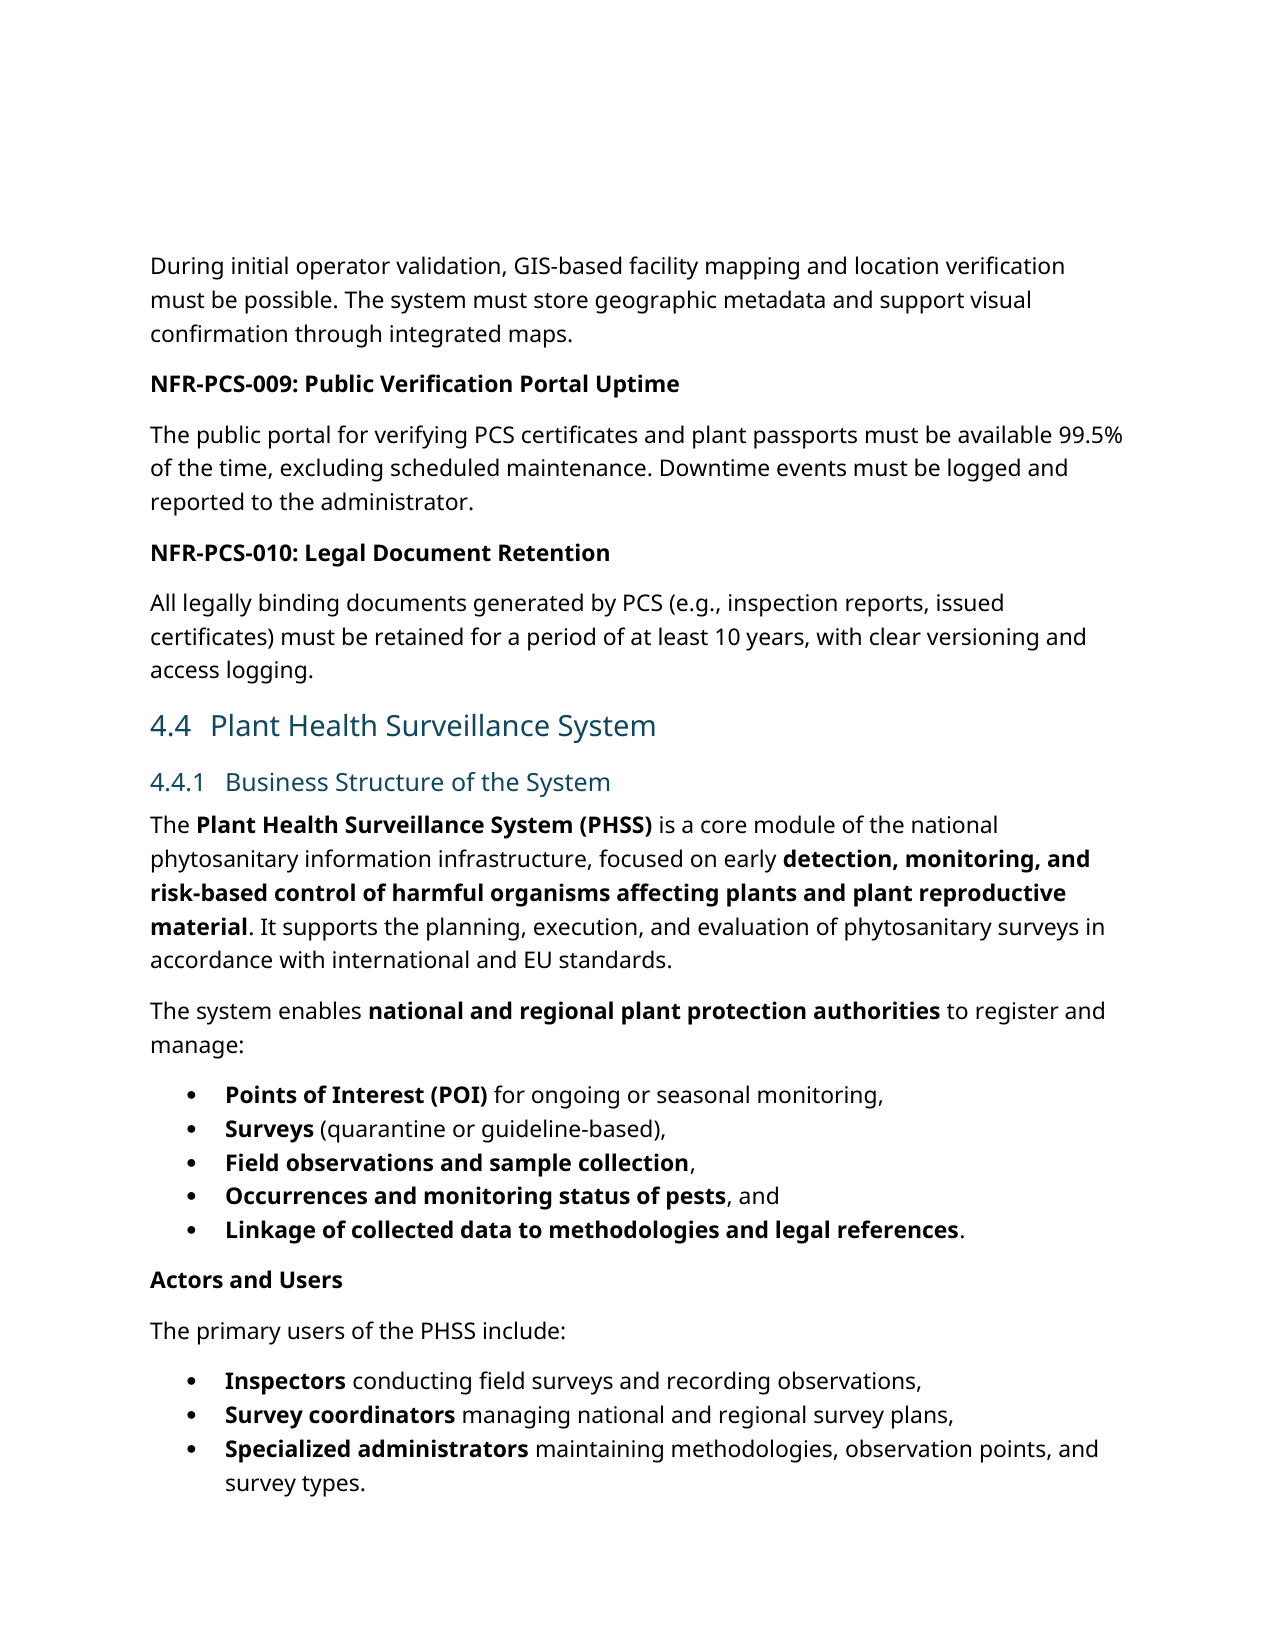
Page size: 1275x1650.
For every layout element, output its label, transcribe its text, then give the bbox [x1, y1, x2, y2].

list Occurrences and monitoring status of pests, and [187, 1180, 1125, 1212]
text NFR-PCS-009: Public Verification Portal Uptime [150, 368, 1125, 399]
list Survey coordinators managing national and regional survey plans, [187, 1399, 1125, 1430]
list Field observations and sample collection, [187, 1147, 1125, 1178]
list Linkage of collected data to methodologies and legal references. [187, 1214, 1125, 1245]
subtitle Plant Health Surveillance System [150, 705, 1125, 744]
list Surveys (quarantine or guideline-based), [187, 1113, 1125, 1144]
text NFR-PCS-010: Legal Document Retention [150, 537, 1125, 568]
text The Plant Health Surveillance System (PHSS) is a core module of the national phytosanitary information infrastructure, focused on early detection, monitoring, and risk-based control of harmful organisms affecting plants and plant reproductive material. It supports the planning, execution, and evaluation of phytosanitary surveys in accordance with international and EU standards. [150, 809, 1125, 976]
text The primary users of the PHSS include: [150, 1315, 1125, 1346]
text During initial operator validation, GIS-based facility mapping and location verification must be possible. The system must store geographic metadata and support visual confirmation through integrated maps. [150, 250, 1125, 349]
text Actors and Users [150, 1264, 1125, 1296]
list Points of Interest (POI) for ongoing or seasonal monitoring, [187, 1079, 1125, 1110]
text The system enables national and regional plant protection authorities to register and manage: [150, 995, 1125, 1060]
list Specialized administrators maintaining methodologies, observation points, and survey types. [187, 1433, 1125, 1498]
subtitle Business Structure of the System [150, 764, 1125, 798]
text The public portal for verifying PCS certificates and plant passports must be available 99.5% of the time, excluding scheduled maintenance. Downtime events must be logged and reported to the administrator. [150, 419, 1125, 517]
list Inspectors conducting field surveys and recording observations, [187, 1365, 1125, 1397]
text All legally binding documents generated by PCS (e.g., inspection reports, issued certificates) must be retained for a period of at least 10 years, with clear versioning and access logging. [150, 587, 1125, 686]
